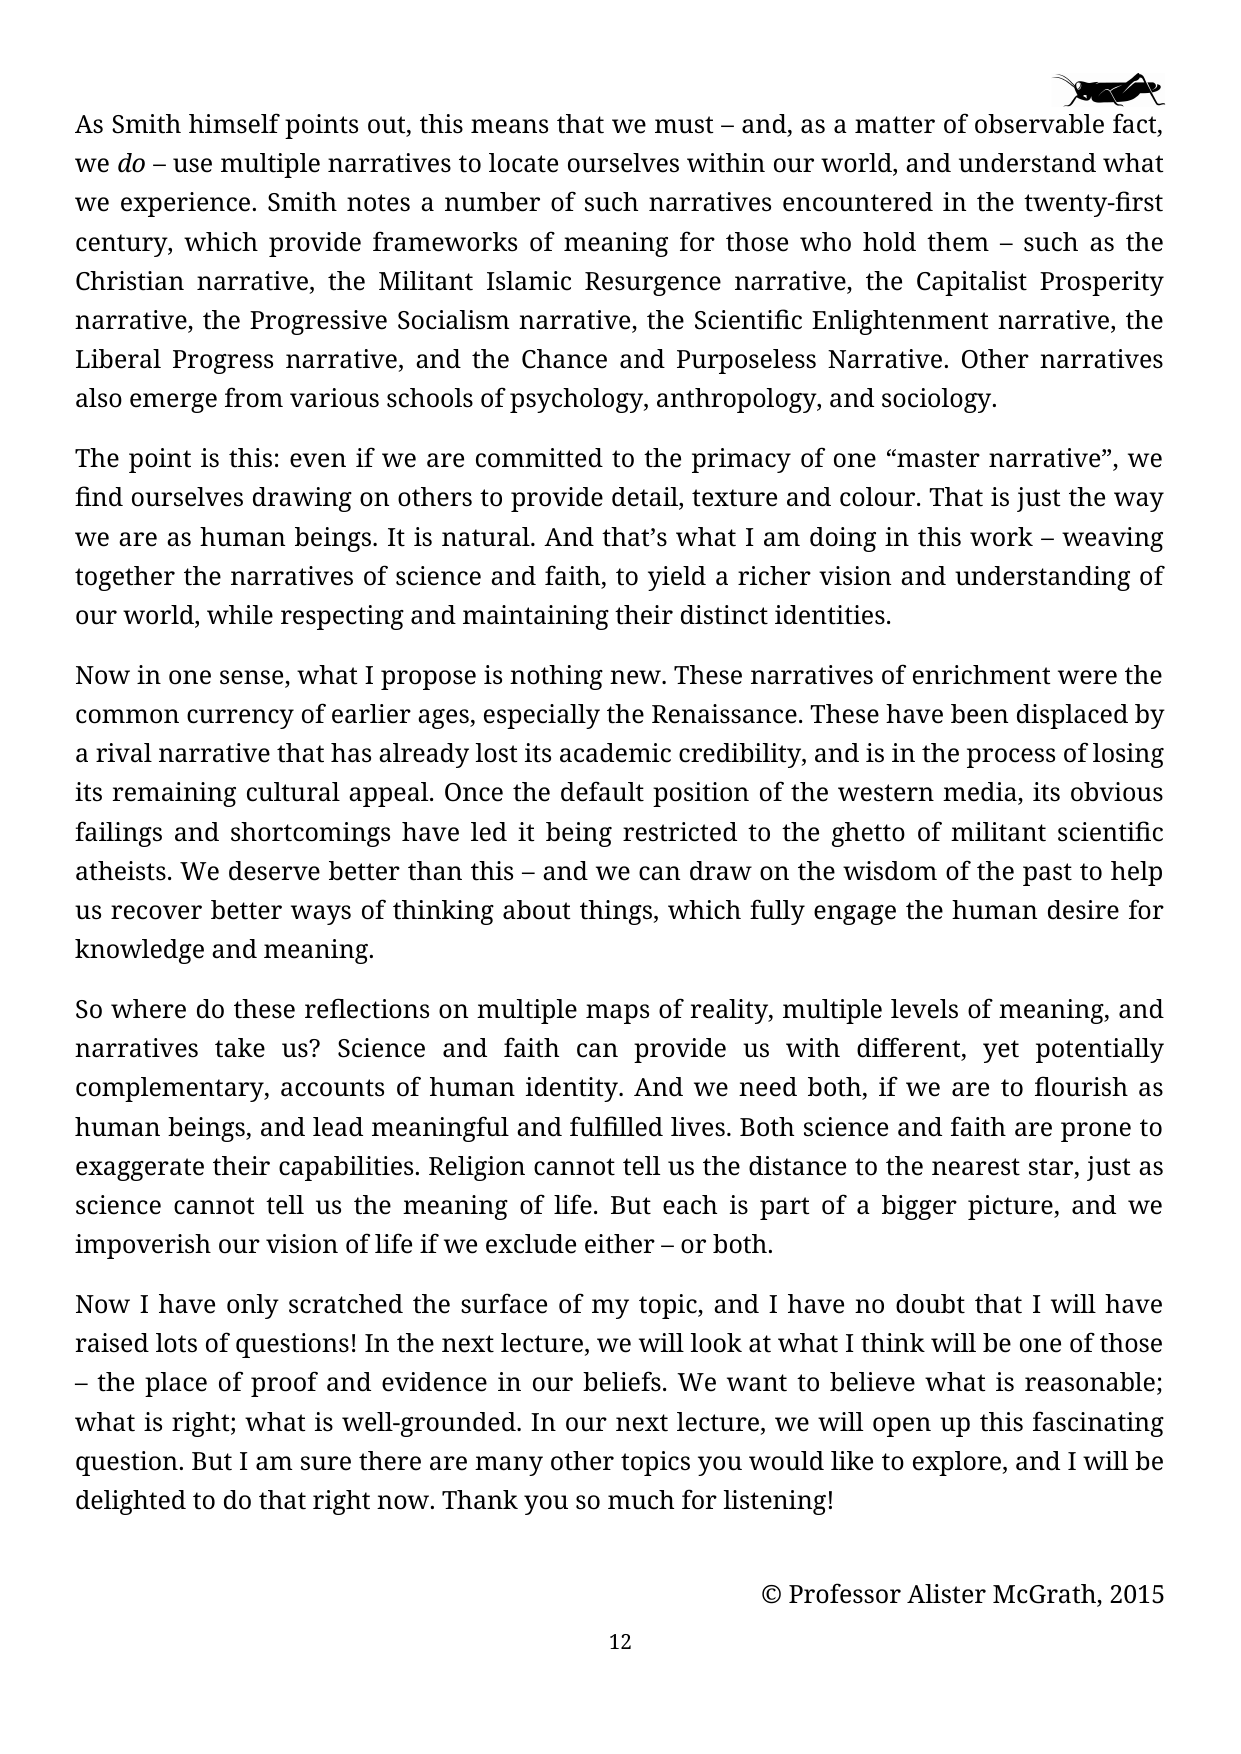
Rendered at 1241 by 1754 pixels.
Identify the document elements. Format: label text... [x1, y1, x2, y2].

text The point is this: even if we are committed to the primacy of one “master narrative”, we find ourselves drawing on others to provide detail, texture and colour. That is just the way we are as human beings. It is natural. And that’s what I am doing in this work – weaving together the narratives of science and faith, to yield a richer vision and understanding of our world, while respecting and maintaining their distinct identities. [75, 441, 1165, 632]
text Now I have only scratched the surface of my topic, and I have no doubt that I will have raised lots of questions! In the next lecture, we will look at what I think will be one of those – the place of proof and evidence in our beliefs. We want to believe what is reasonable; what is right; what is well-grounded. In our next lecture, we will open up this fascinating question. But I am sure there are many other topics you would like to explore, and I will be delighted to do that right now. Thank you so much for listening! [75, 1287, 1165, 1517]
text So where do these reflections on multiple maps of reality, multiple levels of meaning, and narratives take us? Science and faith can provide us with different, yet potentially complementary, accounts of human identity. And we need both, if we are to flourish as human beings, and lead meaningful and fulfilled lives. Both science and faith are prone to exaggerate their capabilities. Religion cannot tell us the distance to the nearest star, just as science cannot tell us the meaning of life. But each is part of a bigger picture, and we impoverish our vision of life if we exclude either – or both. [75, 992, 1165, 1261]
text Now in one sense, what I propose is nothing new. These narratives of enrichment were the common currency of earlier ages, especially the Renaissance. These have been displaced by a rival narrative that has already lost its academic credibility, and is in the process of losing its remaining cultural appeal. Once the default position of the western media, its obvious failings and shortcomings have led it being restricted to the ghetto of militant scientific atheists. We deserve better than this – and we can draw on the wisdom of the past to help us recover better ways of thinking about things, which fully engage the human desire for knowledge and meaning. [75, 657, 1165, 966]
picture [1051, 73, 1166, 107]
text As Smith himself points out, this means that we must – and, as a matter of observable fact, we do – use multiple narratives to locate ourselves within our world, and understand what we experience. Smith notes a number of such narratives encountered in the twenty-first century, which provide frameworks of meaning for those who hold them – such as the Christian narrative, the Militant Islamic Resurgence narrative, the Capitalist Prosperity narrative, the Progressive Socialism narrative, the Scientific Enlightenment narrative, the Liberal Progress narrative, and the Chance and Purposeless Narrative. Other narratives also emerge from various schools of psychology, anthropology, and sociology. [75, 107, 1165, 415]
text © Professor Alister McGrath, 2015 [75, 1577, 1165, 1611]
